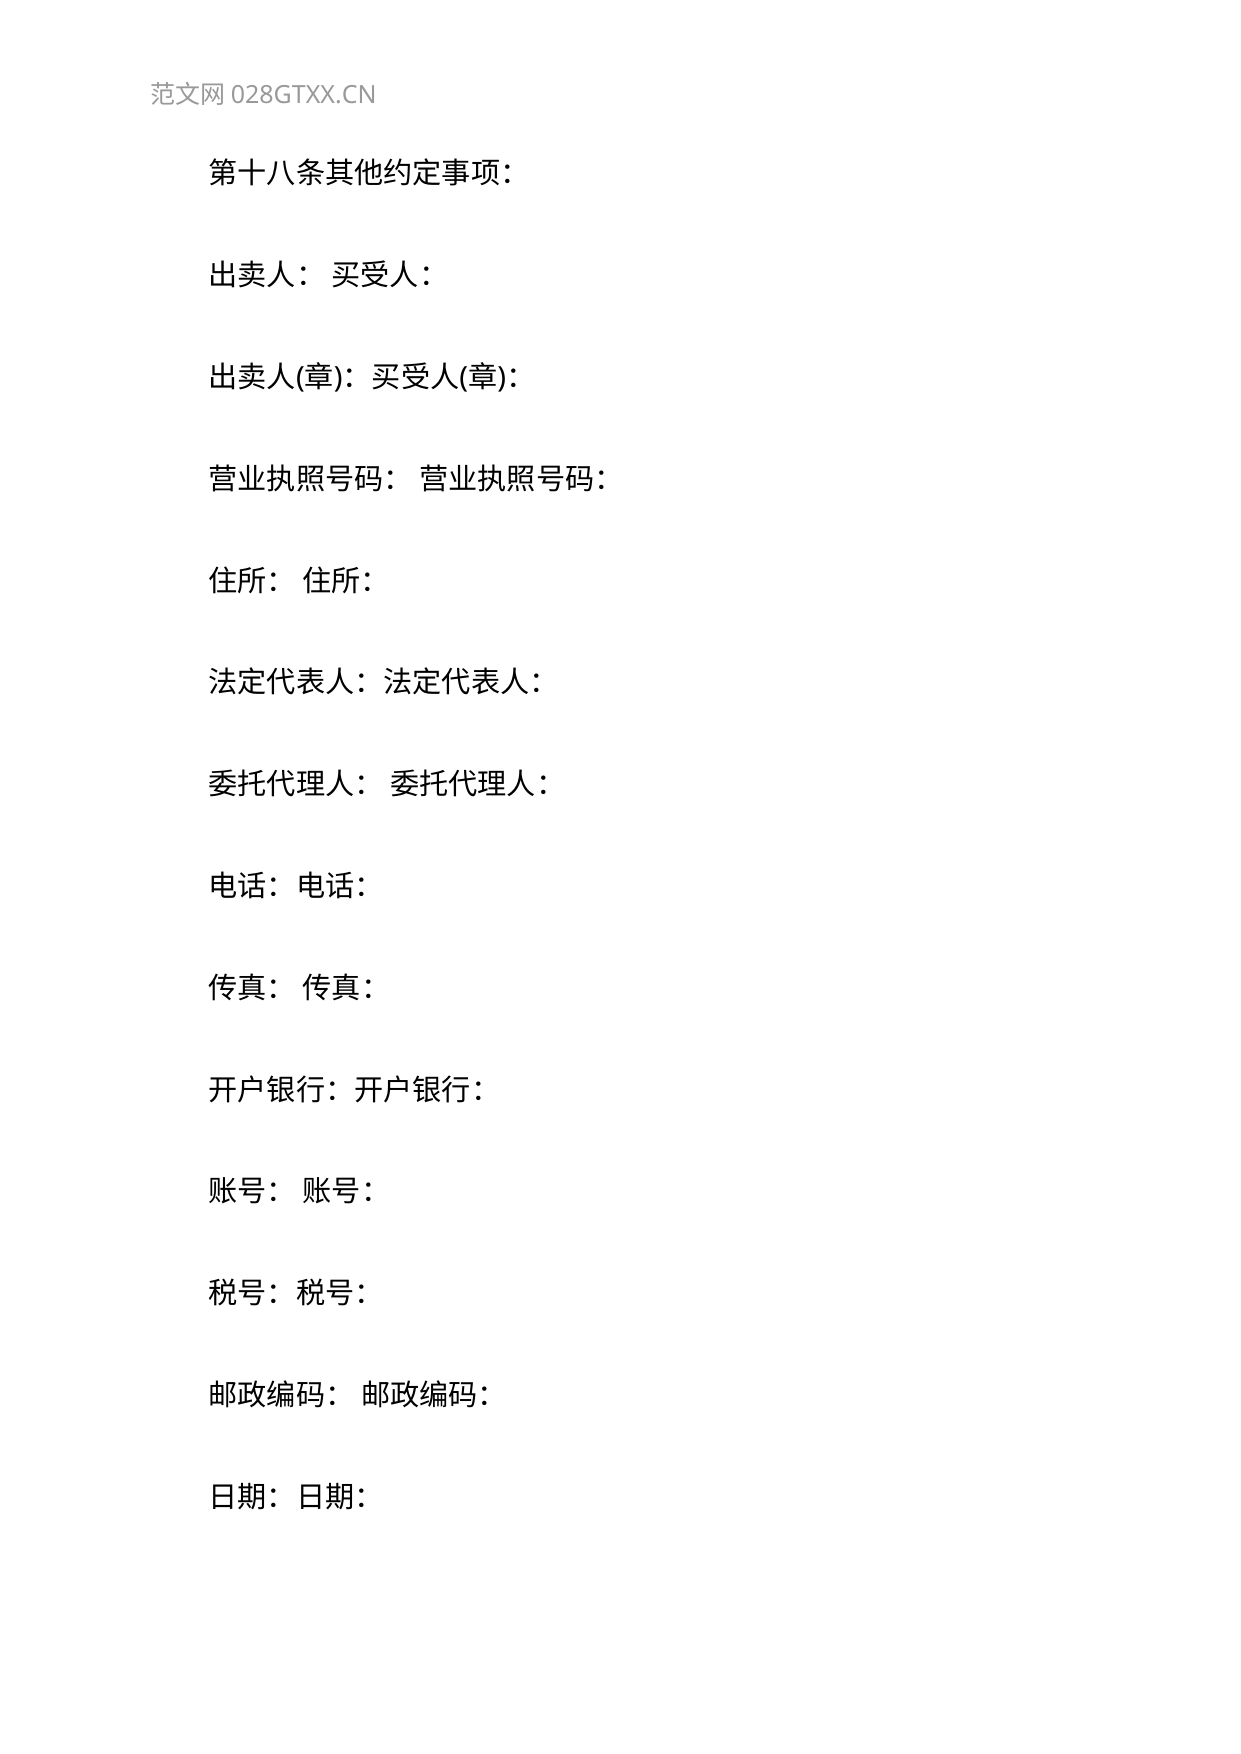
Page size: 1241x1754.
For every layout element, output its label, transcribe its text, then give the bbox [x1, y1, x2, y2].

text 税号：税号： [150, 1270, 1090, 1312]
text 第十八条其他约定事项： [150, 150, 1090, 192]
text 营业执照号码： 营业执照号码： [150, 456, 1090, 498]
text 日期：日期： [150, 1473, 1090, 1516]
text 法定代表人：法定代表人： [150, 659, 1090, 701]
text 委托代理人： 委托代理人： [150, 761, 1090, 803]
text 出卖人(章)：买受人(章)： [150, 353, 1090, 396]
text 邮政编码： 邮政编码： [150, 1371, 1090, 1414]
text 出卖人： 买受人： [150, 252, 1090, 294]
text 住所： 住所： [150, 557, 1090, 599]
text 开户银行：开户银行： [150, 1066, 1090, 1108]
text 传真： 传真： [150, 964, 1090, 1007]
text 账号： 账号： [150, 1168, 1090, 1210]
text 电话：电话： [150, 863, 1090, 905]
